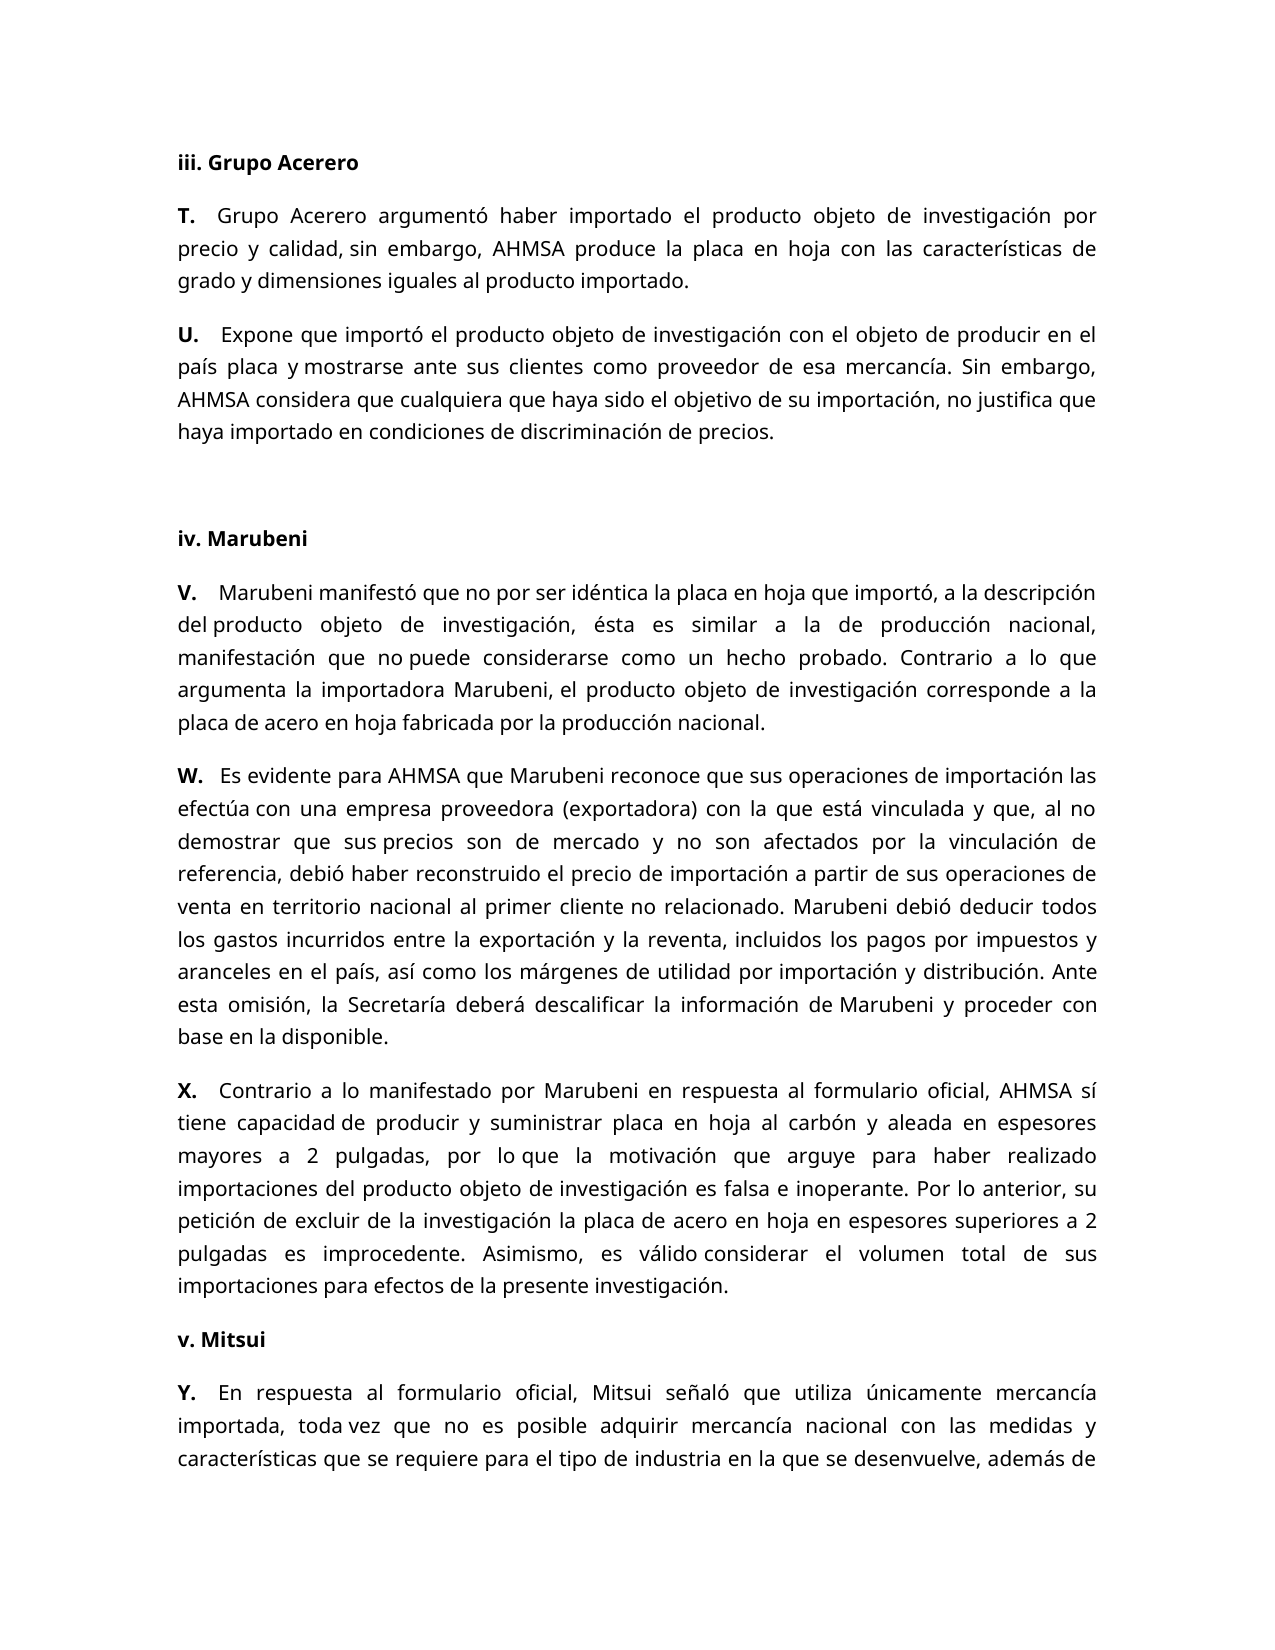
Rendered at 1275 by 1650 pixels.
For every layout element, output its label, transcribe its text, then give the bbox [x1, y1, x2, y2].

text T. Grupo Acerero argumentó haber importado el producto objeto de investigación por precio y calidad, sin embargo, AHMSA produce la placa en hoja con las características de grado y dimensiones iguales al producto importado. [177, 201, 1098, 295]
text X. Contrario a lo manifestado por Marubeni en respuesta al formulario oficial, AHMSA sí tiene capacidad de producir y suministrar placa en hoja al carbón y aleada en espesores mayores a 2 pulgadas, por lo que la motivación que arguye para haber realizado importaciones del producto objeto de investigación es falsa e inoperante. Por lo anterior, su petición de excluir de la investigación la placa de acero en hoja en espesores superiores a 2 pulgadas es improcedente. Asimismo, es válido considerar el volumen total de sus importaciones para efectos de la presente investigación. [177, 1076, 1098, 1300]
text v. Mitsui [177, 1325, 1098, 1353]
text iii. Grupo Acerero [177, 148, 1098, 176]
text iv. Marubeni [177, 524, 1098, 553]
text V. Marubeni manifestó que no por ser idéntica la placa en hoja que importó, a la descripción del producto objeto de investigación, ésta es similar a la de producción nacional, manifestación que no puede considerarse como un hecho probado. Contrario a lo que argumenta la importadora Marubeni, el producto objeto de investigación corresponde a la placa de acero en hoja fabricada por la producción nacional. [177, 578, 1098, 737]
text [177, 1378, 1098, 1472]
text W. Es evidente para AHMSA que Marubeni reconoce que sus operaciones de importación las efectúa con una empresa proveedora (exportadora) con la que está vinculada y que, al no demostrar que sus precios son de mercado y no son afectados por la vinculación de referencia, debió haber reconstruido el precio de importación a partir de sus operaciones de venta en territorio nacional al primer cliente no relacionado. Marubeni debió deducir todos los gastos incurridos entre la exportación y la reventa, incluidos los pagos por impuestos y aranceles en el país, así como los márgenes de utilidad por importación y distribución. Ante esta omisión, la Secretaría deberá descalificar la información de Marubeni y proceder con base en la disponible. [177, 762, 1098, 1051]
text U. Expone que importó el producto objeto de investigación con el objeto de producir en el país placa y mostrarse ante sus clientes como proveedor de esa mercancía. Sin embargo, AHMSA considera que cualquiera que haya sido el objetivo de su importación, no justifica que haya importado en condiciones de discriminación de precios. [177, 320, 1098, 446]
